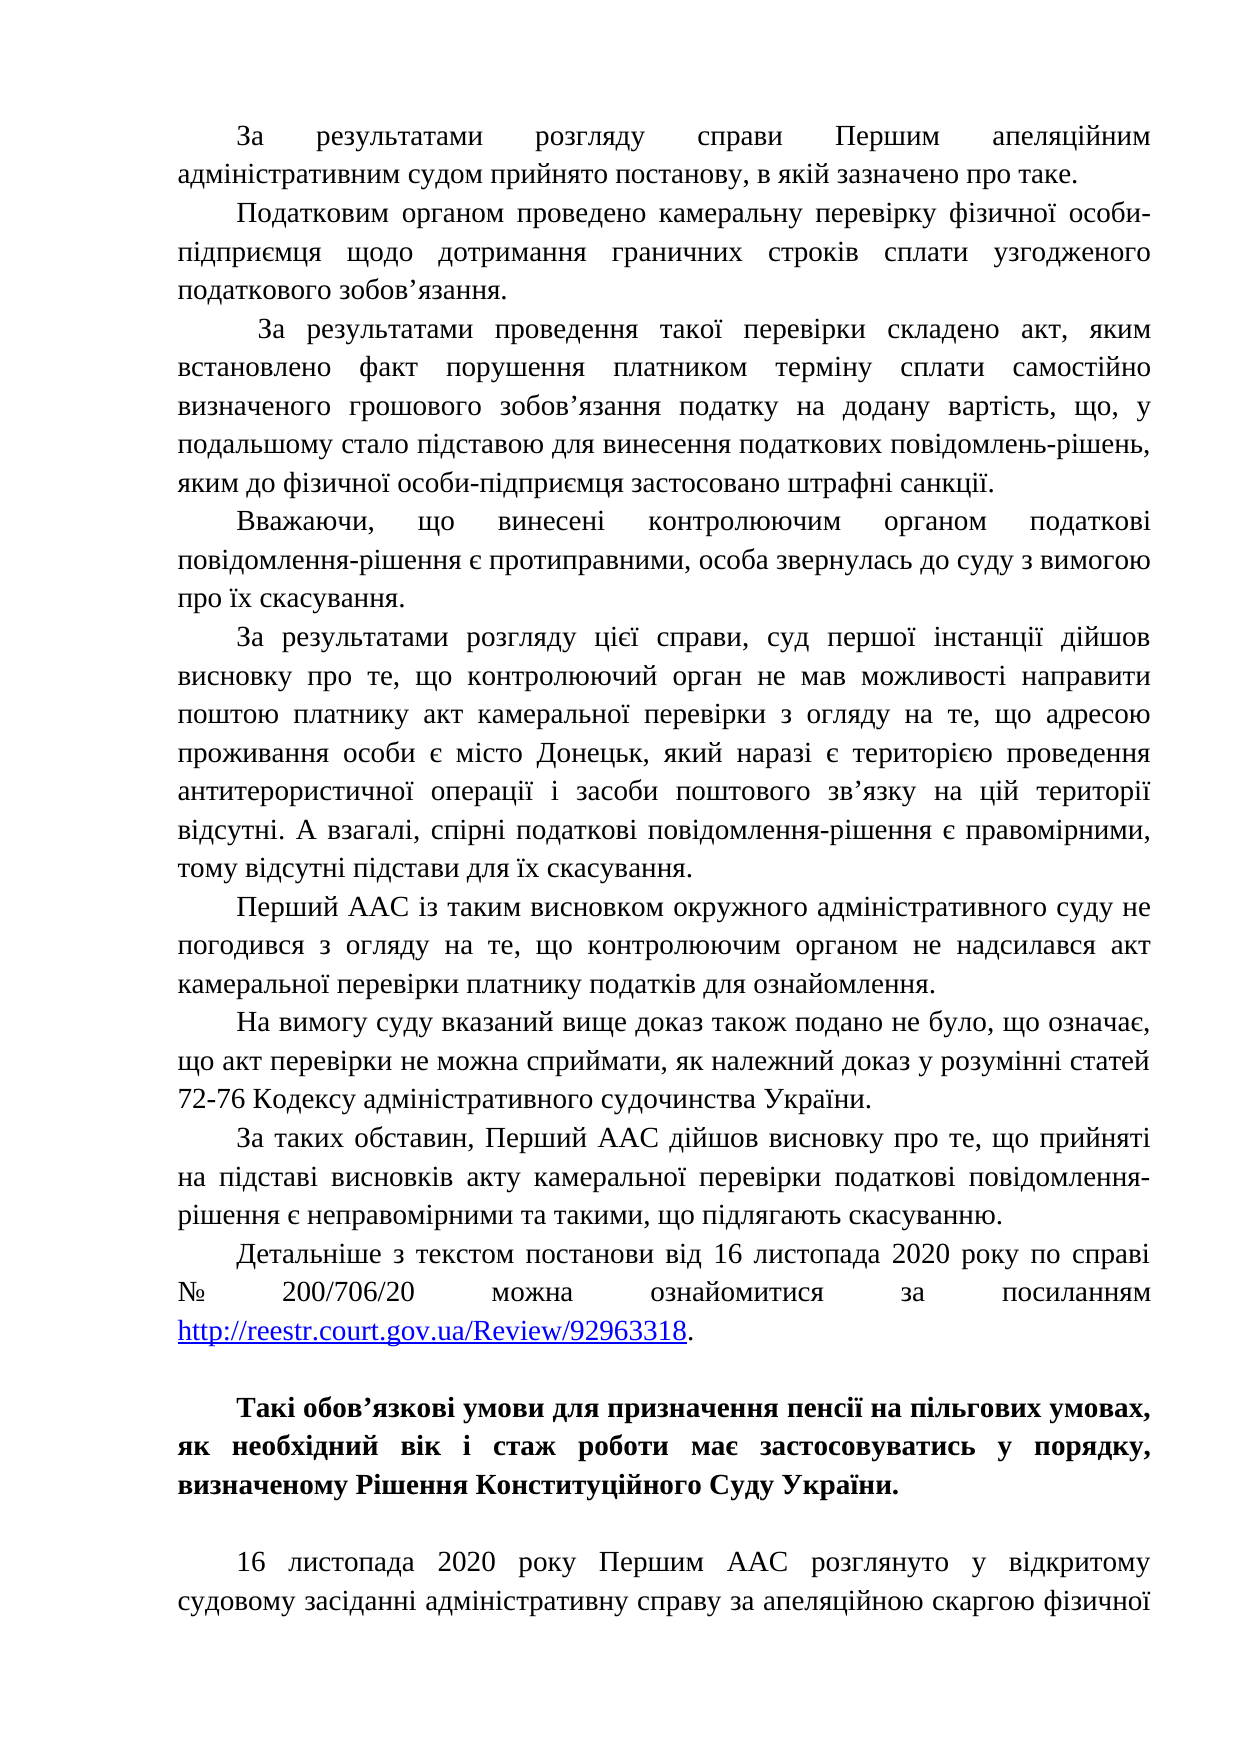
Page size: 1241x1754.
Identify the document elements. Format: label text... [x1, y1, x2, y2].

text Такі обов’язкові умови для призначення пенсії на пільгових умовах, як необхідний вік і стаж роботи має застосовуватись у порядку, визначеному Рішення Конституційного Суду України. [177, 1390, 1152, 1501]
text За результатами розгляду справи Першим апеляційним адміністративним судом прийнято постанову, в якій зазначено про таке. [177, 118, 1152, 190]
text За результатами проведення такої перевірки складено акт, яким встановлено факт порушення платником терміну сплати самостійно визначеного грошового зобов’язання податку на додану вартість, що, у подальшому стало підставою для винесення податкових повідомлень-рішень, яким до фізичної особи-підприємця застосовано штрафні санкції. [177, 311, 1152, 498]
text За таких обставин, Перший ААС дійшов висновку про те, що прийняті на підставі висновків акту камеральної перевірки податкові повідомлення-рішення є неправомірними та такими, що підлягають скасуванню. [177, 1120, 1152, 1231]
text За результатами розгляду цієї справи, суд першої інстанції дійшов висновку про те, що контролюючий орган не мав можливості направити поштою платнику акт камеральної перевірки з огляду на те, що адресою проживання особи є місто Донецьк, який наразі є територією проведення антитерористичної операції і засоби поштового зв’язку на цій території відсутні. А взагалі, спірні податкові повідомлення-рішення є правомірними, тому відсутні підстави для їх скасування. [177, 619, 1152, 884]
text Вважаючи, що винесені контролюючим органом податкові повідомлення-рішення є протиправними, особа звернулась до суду з вимогою про їх скасування. [177, 503, 1152, 614]
text Детальніше з текстом постанови від 16 листопада 2020 року по справі № 200/706/20 можна ознайомитися за посиланням http://reestr.court.gov.ua/Review/92963318. [177, 1236, 1152, 1346]
text Податковим органом проведено камеральну перевірку фізичної особи-підприємця щодо дотримання граничних строків сплати узгодженого податкового зобов’язання. [177, 195, 1152, 306]
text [177, 1544, 1152, 1616]
text На вимогу суду вказаний вище доказ також подано не було, що означає, що акт перевірки не можна сприймати, як належний доказ у розумінні статей 72-76 Кодексу адміністративного судочинства України. [177, 1004, 1152, 1115]
text Перший ААС із таким висновком окружного адміністративного суду не погодився з огляду на те, що контролюючим органом не надсилався акт камеральної перевірки платнику податків для ознайомлення. [177, 889, 1152, 999]
